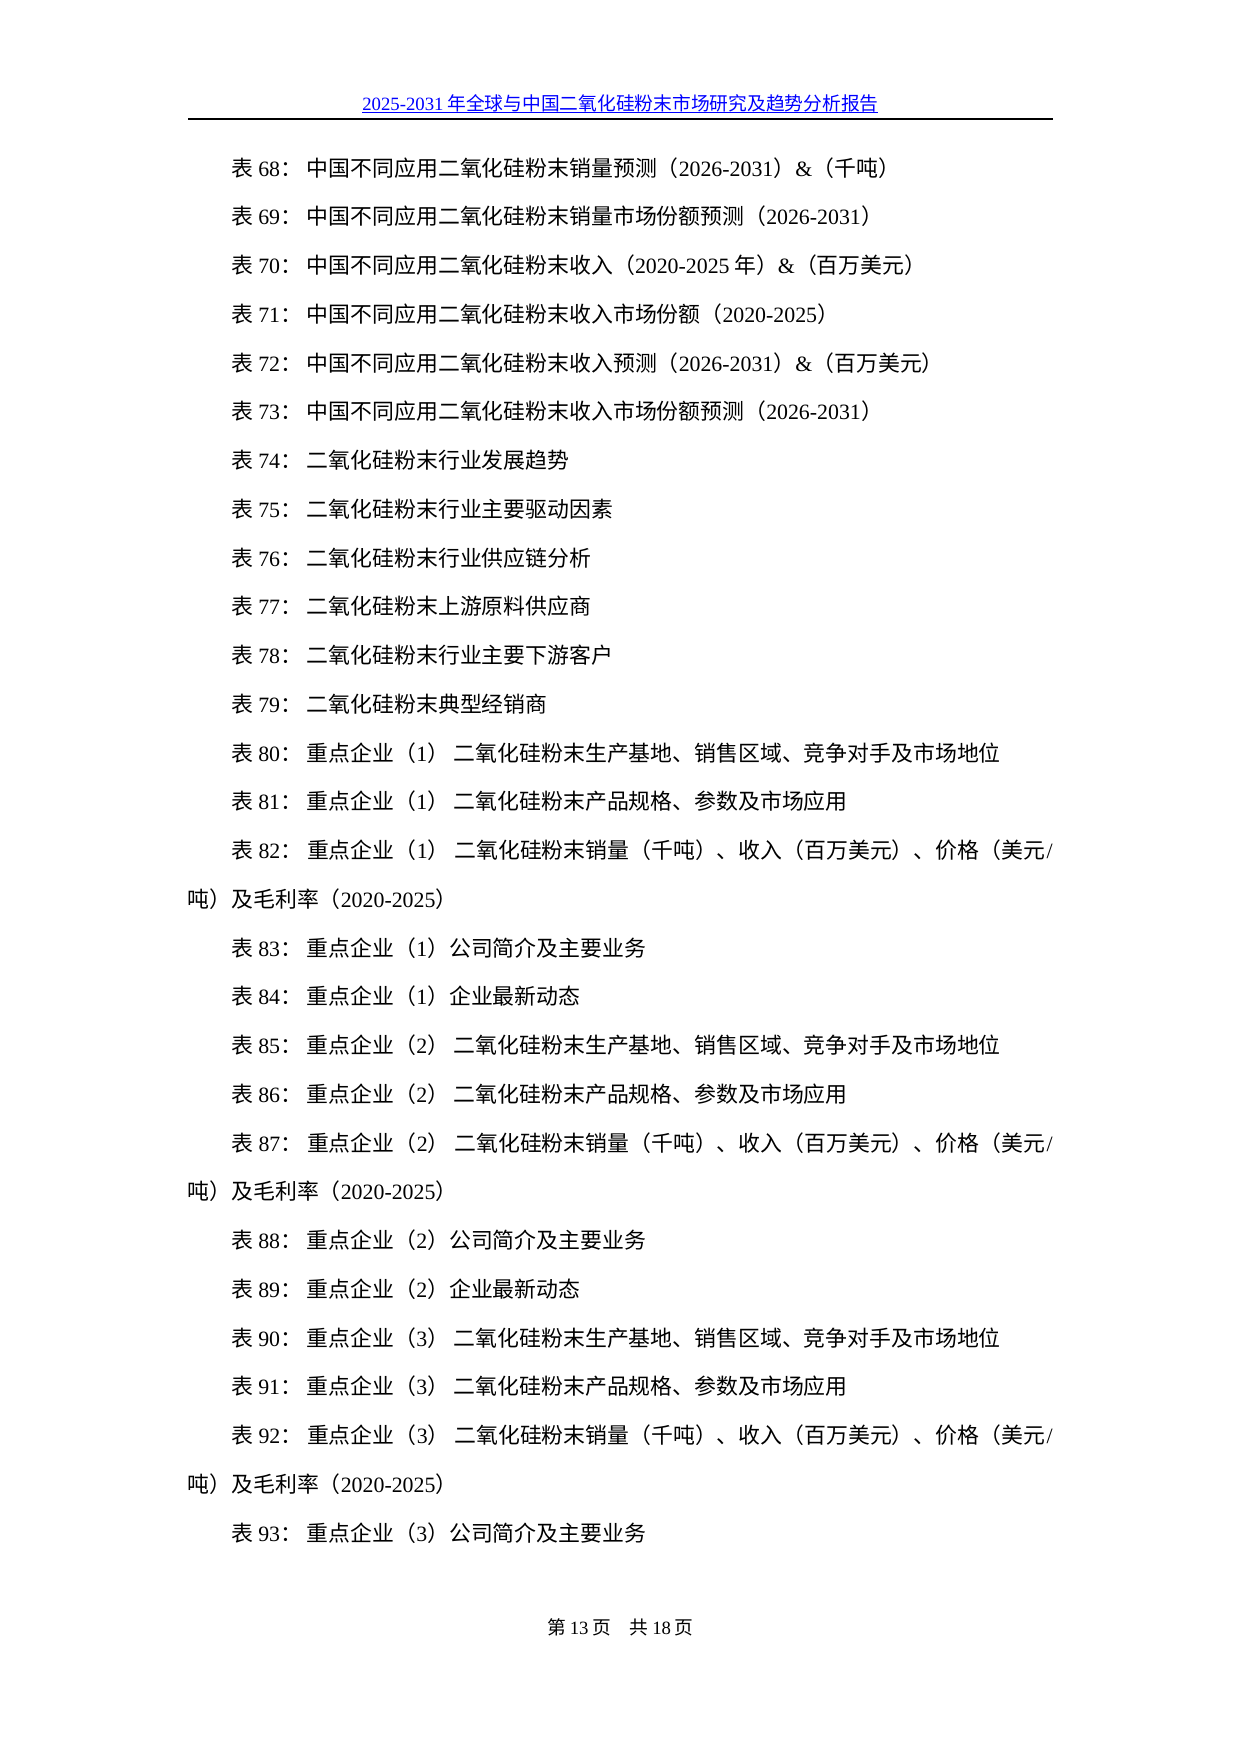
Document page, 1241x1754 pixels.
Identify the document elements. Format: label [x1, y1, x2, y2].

text [187, 150, 1053, 1548]
